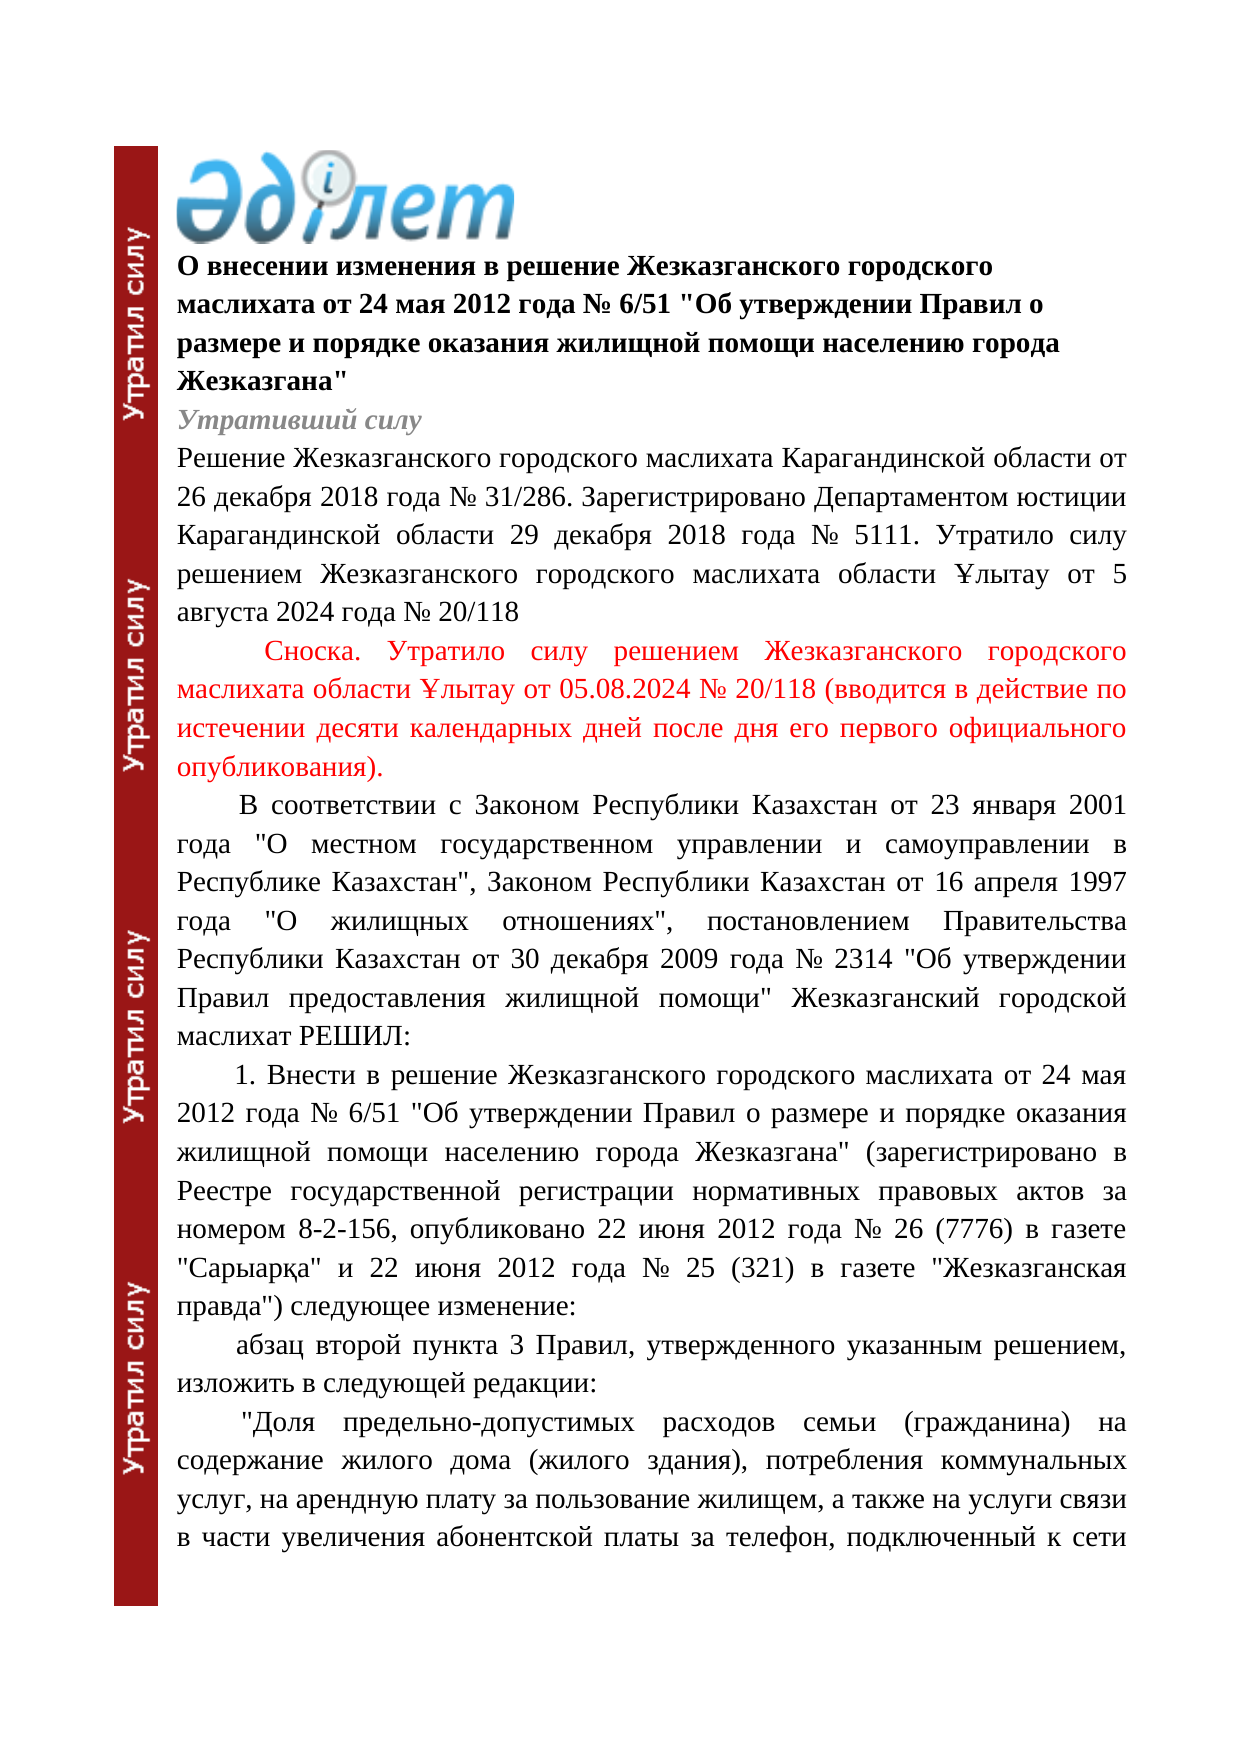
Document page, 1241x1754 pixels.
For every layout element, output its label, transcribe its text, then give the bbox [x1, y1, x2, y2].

text абзац второй пункта 3 Правил, утвержденного указанным решением, изложить в следующей редакции: [112, 1327, 1128, 1399]
text В соответствии с Законом Республики Казахстан от 23 января 2001 года "О местном государственном управлении и самоуправлении в Республике Казахстан", Законом Республики Казахстан от 16 апреля 1997 года "О жилищных отношениях", постановлением Правительства Республики Казахстан от 30 декабря 2009 года № 2314 "Об утверждении Правил предоставления жилищной помощи" Жезказганский городской маслихат РЕШИЛ: [112, 787, 1128, 1052]
picture [114, 1322, 158, 1327]
picture [114, 1399, 158, 1404]
text Решение Жезказганского городского маслихата Карагандинской области от 26 декабря 2018 года № 31/286. Зарегистрировано Департаментом юстиции Карагандинской области 29 декабря 2018 года № 5111. Утратило силу решением Жезказганского городского маслихата области Ұлытау от 5 августа 2024 года № 20/118 [112, 440, 1128, 628]
picture [114, 146, 158, 248]
text Утративший силу [112, 402, 1128, 435]
picture [114, 397, 158, 402]
picture [114, 1553, 158, 1606]
picture [114, 628, 158, 633]
picture [114, 782, 158, 787]
picture [114, 435, 158, 440]
picture [114, 1052, 158, 1057]
text 1. Внести в решение Жезказганского городского маслихата от 24 мая 2012 года № 6/51 "Об утверждении Правил о размере и порядке оказания жилищной помощи населению города Жезказгана" (зарегистрировано в Реестре государственной регистрации нормативных правовых актов за номером 8-2-156, опубликовано 22 июня 2012 года № 26 (7776) в газете "Сарыарқа" и 22 июня 2012 года № 25 (321) в газете "Жезказганская правда") следующее изменение: [112, 1057, 1128, 1322]
text Сноска. Утратило cилу решением Жезказганского городского маслихата области Ұлытау от 05.08.2024 № 20/118 (вводится в действие по истечении десяти календарных дней после дня его первого официального опубликования). [112, 633, 1128, 782]
picture [176, 150, 515, 244]
text О внесении изменения в решение Жезказганского городского маслихата от 24 мая 2012 года № 6/51 "Об утверждении Правил о размере и порядке оказания жилищной помощи населению города Жезказгана" [112, 248, 1128, 397]
